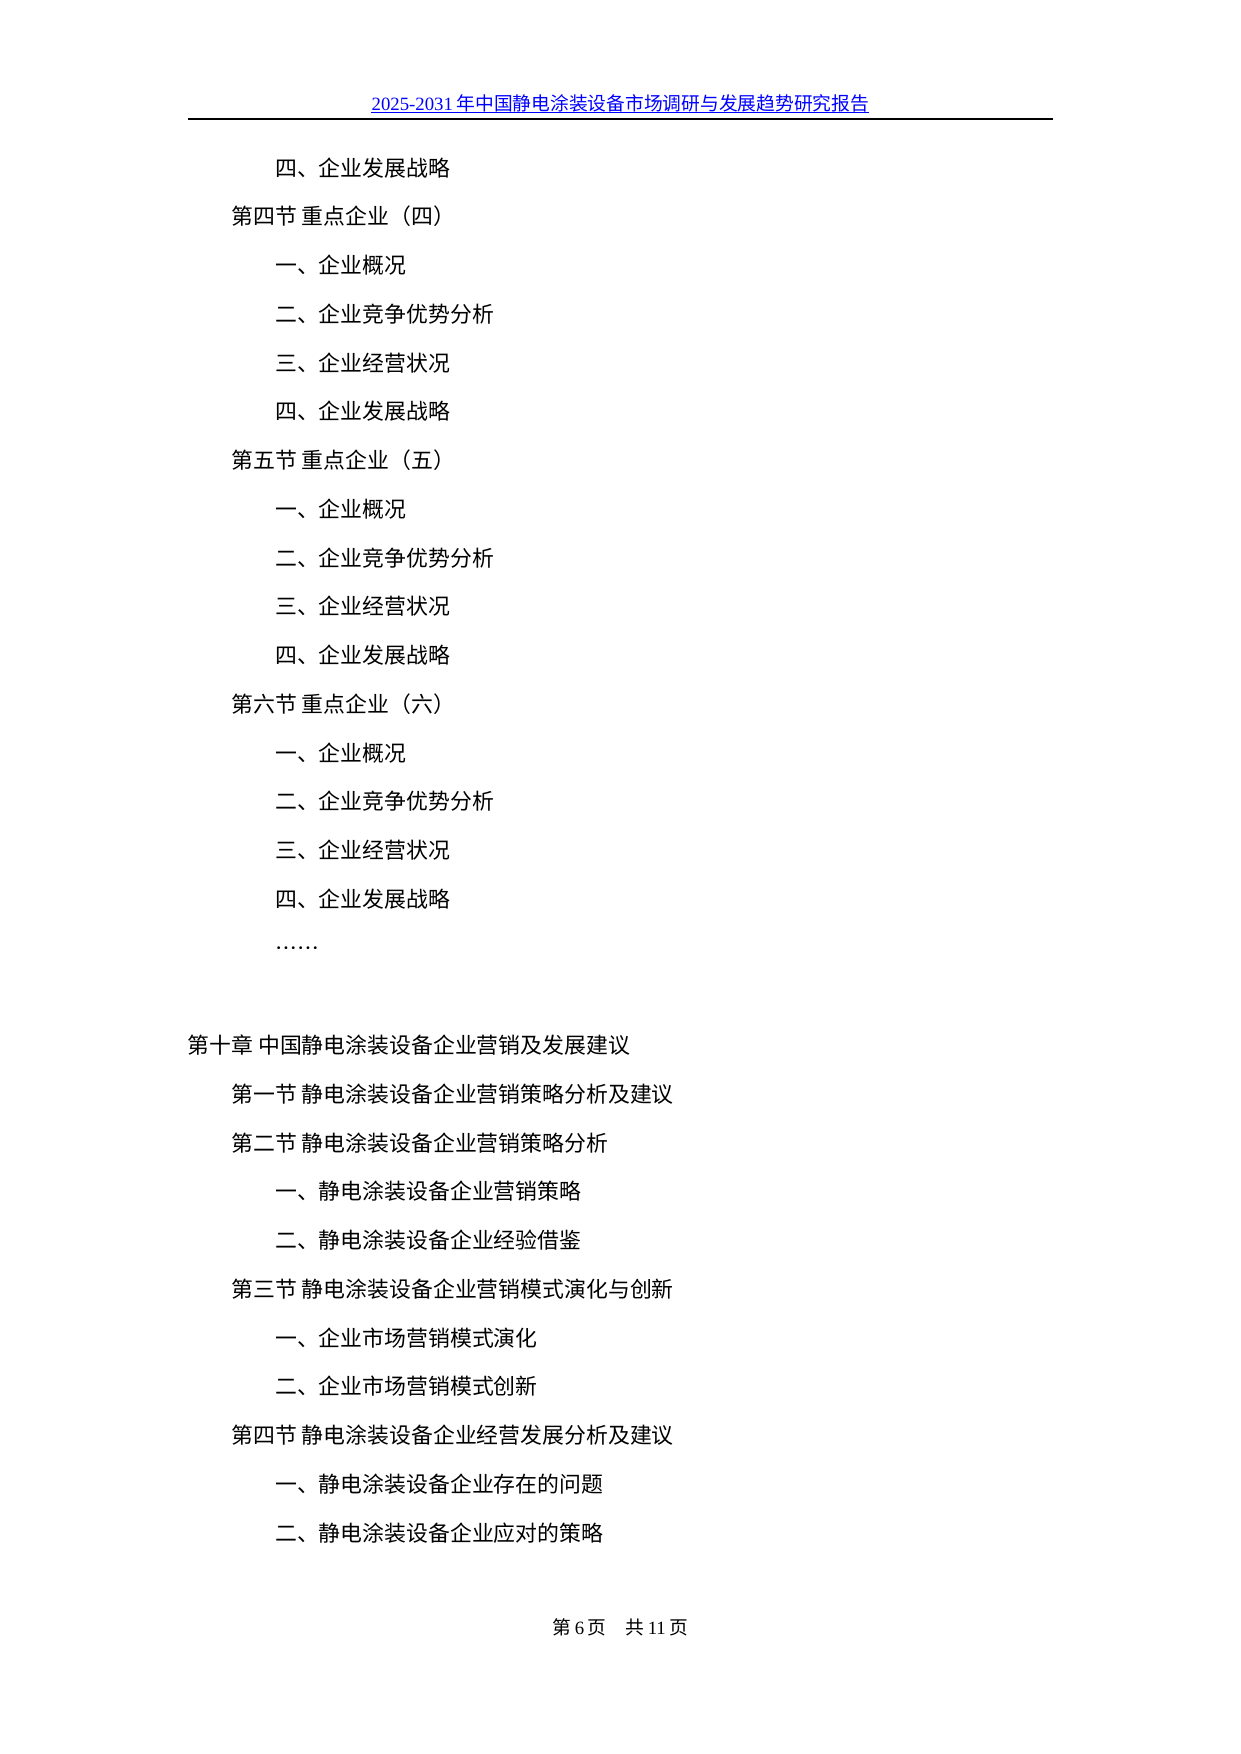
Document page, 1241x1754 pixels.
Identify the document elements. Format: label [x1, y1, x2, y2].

text [187, 150, 1053, 1548]
